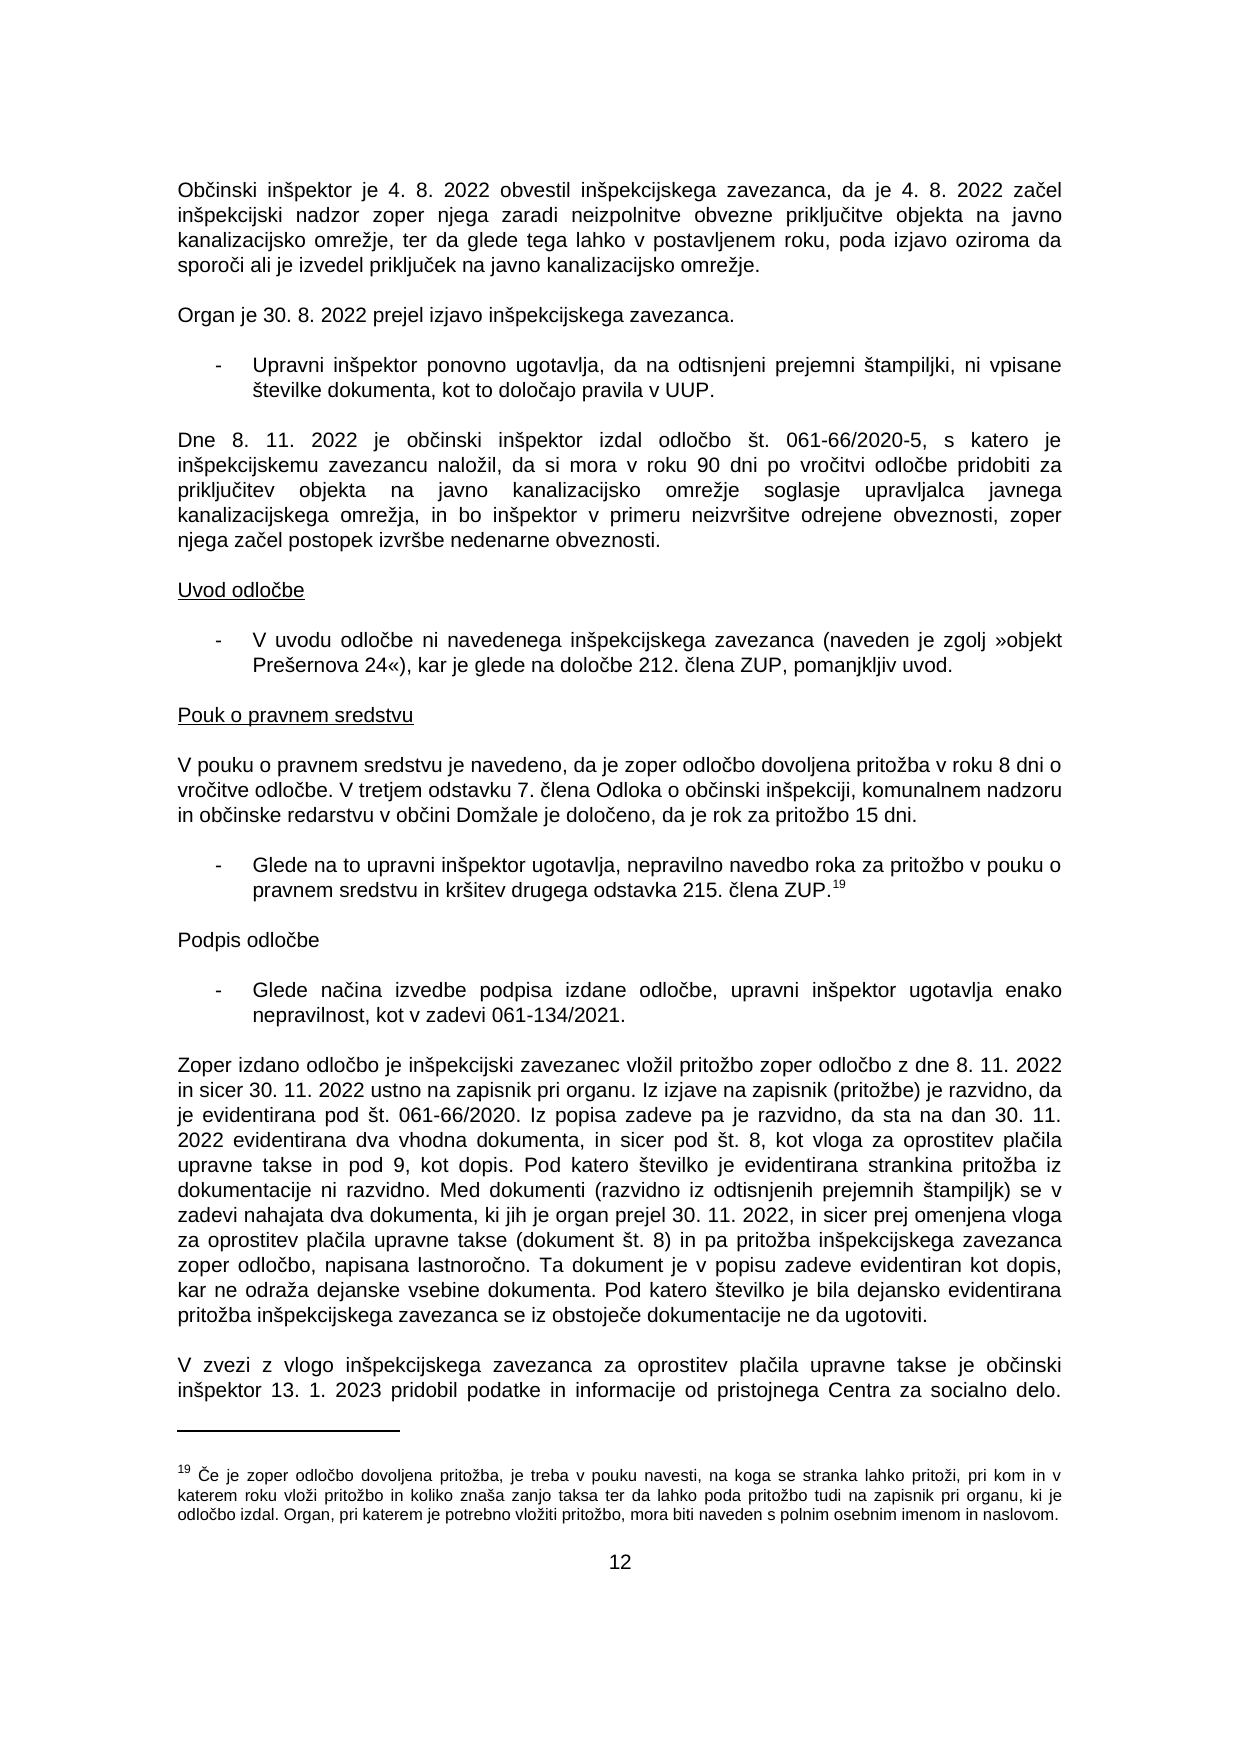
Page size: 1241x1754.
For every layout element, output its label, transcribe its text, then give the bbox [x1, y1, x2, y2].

list Glede na to upravni inšpektor ugotavlja, nepravilno navedbo roka za pritožbo v pouku o pravnem sredstvu in kršitev drugega odstavka 215. člena ZUP. [215, 852, 1063, 902]
text Uvod odločbe [177, 577, 1063, 602]
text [177, 1352, 1063, 1402]
text Organ je 30. 8. 2022 prejel izjavo inšpekcijskega zavezanca. [177, 302, 1063, 327]
text Dne 8. 11. 2022 je občinski inšpektor izdal odločbo št. 061-66/2020-5, s katero je inšpekcijskemu zavezancu naložil, da si mora v roku 90 dni po vročitvi odločbe pridobiti za priključitev objekta na javno kanalizacijsko omrežje soglasje upravljalca javnega kanalizacijskega omrežja, in bo inšpektor v primeru neizvršitve odrejene obveznosti, zoper njega začel postopek izvršbe nedenarne obveznosti. [177, 427, 1063, 552]
text V pouku o pravnem sredstvu je navedeno, da je zoper odločbo dovoljena pritožba v roku 8 dni o vročitve odločbe. V tretjem odstavku 7. člena Odloka o občinski inšpekciji, komunalnem nadzoru in občinske redarstvu v občini Domžale je določeno, da je rok za pritožbo 15 dni. [177, 752, 1063, 827]
list Upravni inšpektor ponovno ugotavlja, da na odtisnjeni prejemni štampiljki, ni vpisane številke dokumenta, kot to določajo pravila v UUP. [215, 352, 1063, 402]
list V uvodu odločbe ni navedenega inšpekcijskega zavezanca (naveden je zgolj »objekt Prešernova 24«), kar je glede na določbe 212. člena ZUP, pomanjkljiv uvod. [215, 627, 1063, 677]
text Podpis odločbe [177, 927, 1063, 952]
list Glede načina izvedbe podpisa izdane odločbe, upravni inšpektor ugotavlja enako nepravilnost, kot v zadevi 061-134/2021. [215, 977, 1063, 1027]
text Pouk o pravnem sredstvu [177, 702, 1063, 727]
text Občinski inšpektor je 4. 8. 2022 obvestil inšpekcijskega zavezanca, da je 4. 8. 2022 začel inšpekcijski nadzor zoper njega zaradi neizpolnitve obvezne priključitve objekta na javno kanalizacijsko omrežje, ter da glede tega lahko v postavljenem roku, poda izjavo oziroma da sporoči ali je izvedel priključek na javno kanalizacijsko omrežje. [177, 177, 1063, 277]
text Zoper izdano odločbo je inšpekcijski zavezanec vložil pritožbo zoper odločbo z dne 8. 11. 2022 in sicer 30. 11. 2022 ustno na zapisnik pri organu. Iz izjave na zapisnik (pritožbe) je razvidno, da je evidentirana pod št. 061-66/2020. Iz popisa zadeve pa je razvidno, da sta na dan 30. 11. 2022 evidentirana dva vhodna dokumenta, in sicer pod št. 8, kot vloga za oprostitev plačila upravne takse in pod 9, kot dopis. Pod katero številko je evidentirana strankina pritožba iz dokumentacije ni razvidno. Med dokumenti (razvidno iz odtisnjenih prejemnih štampiljk) se v zadevi nahajata dva dokumenta, ki jih je organ prejel 30. 11. 2022, in sicer prej omenjena vloga za oprostitev plačila upravne takse (dokument št. 8) in pa pritožba inšpekcijskega zavezanca zoper odločbo, napisana lastnoročno. Ta dokument je v popisu zadeve evidentiran kot dopis, kar ne odraža dejanske vsebine dokumenta. Pod katero številko je bila dejansko evidentirana pritožba inšpekcijskega zavezanca se iz obstoječe dokumentacije ne da ugotoviti. [177, 1052, 1063, 1327]
